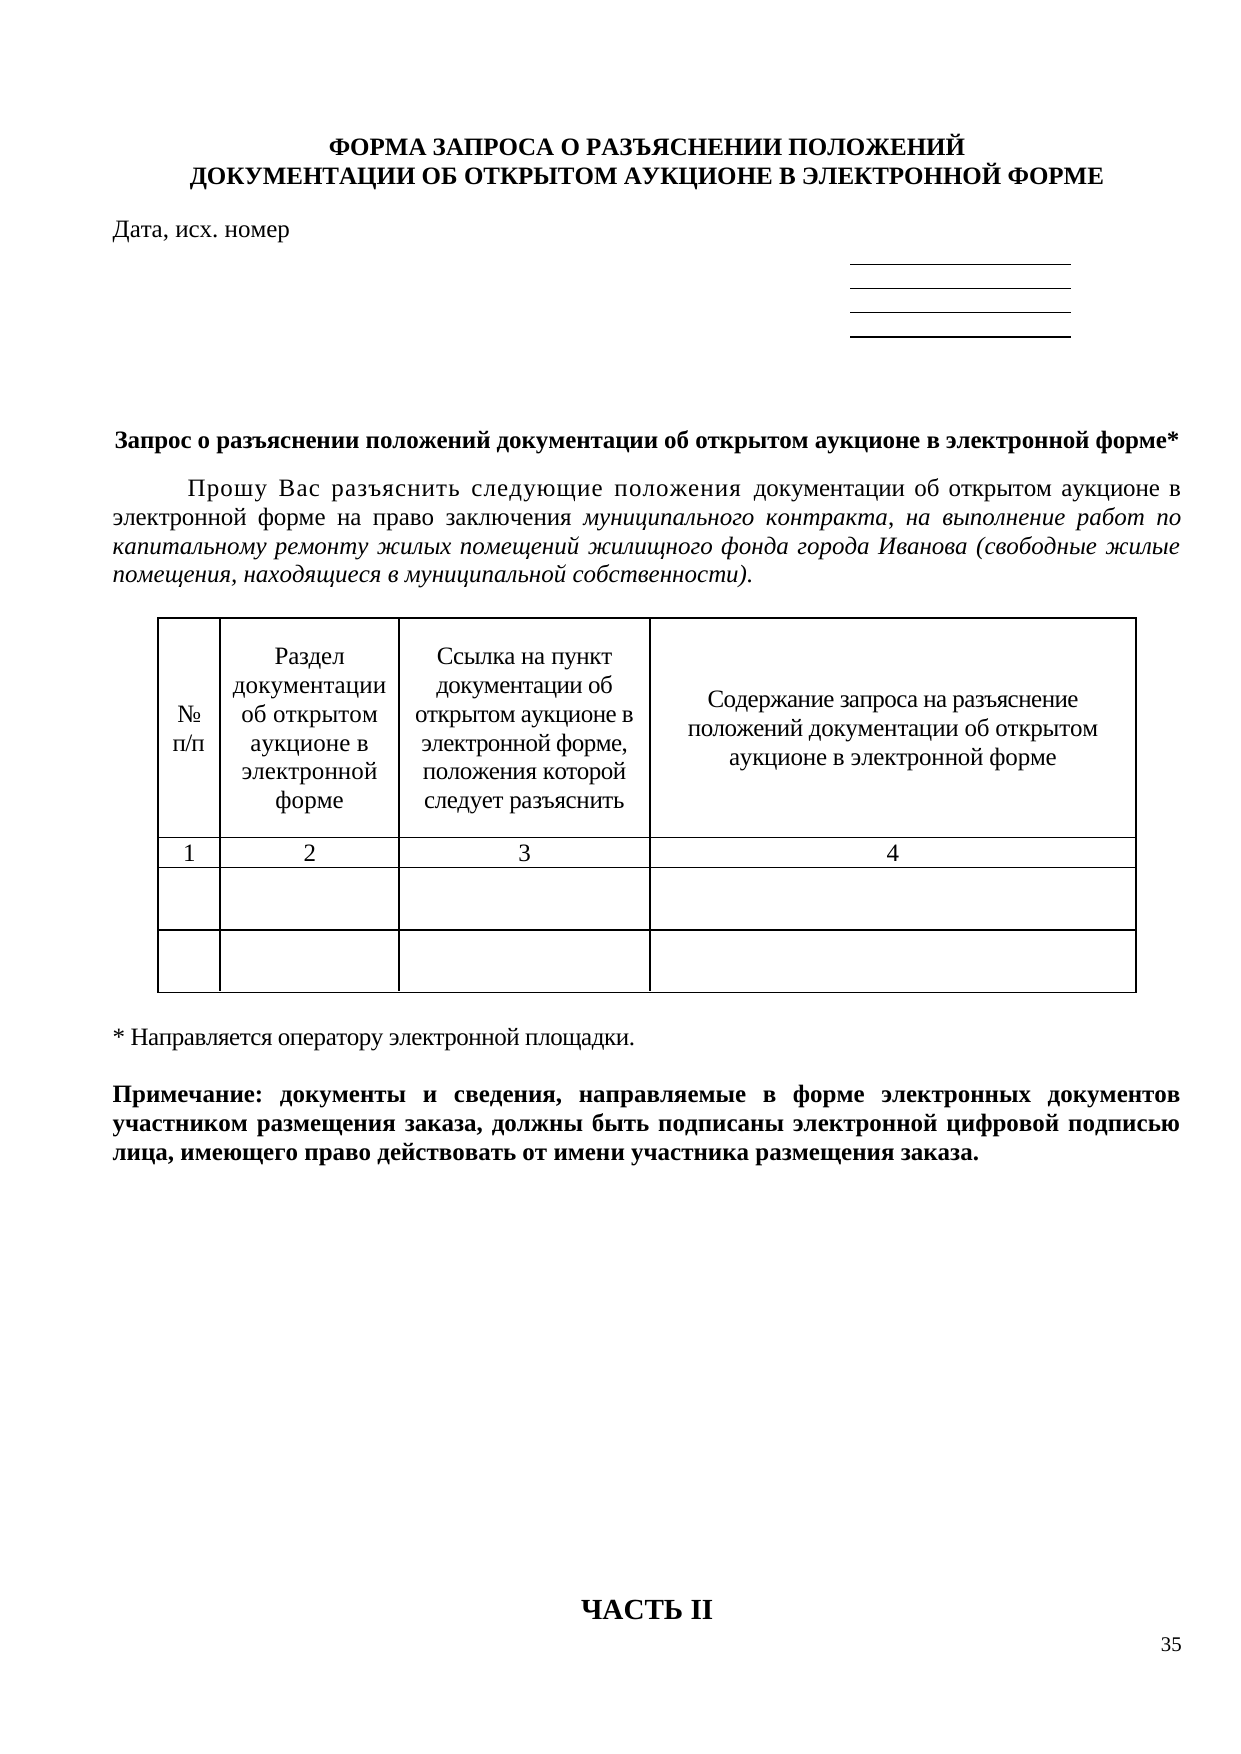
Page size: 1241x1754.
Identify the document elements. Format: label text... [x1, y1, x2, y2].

table_header Раздел документации об открытом аукционе в электронной форме [221, 619, 398, 837]
text Запрос о разъяснении положений документации об открытом аукционе в электронной форме* [112, 425, 1181, 454]
text Часть II [112, 1592, 1181, 1626]
table_cell [221, 931, 398, 991]
text Дата, исх. номер [112, 214, 1181, 243]
table_cell [159, 868, 219, 929]
table_header № п/п [159, 619, 219, 837]
table_cell [651, 868, 1135, 929]
table_cell [651, 931, 1135, 991]
table_header Ссылка на пункт документации об открытом аукционе в электронной форме, положения которой следует разъяснить [400, 619, 649, 837]
text Прошу Вас разъяснить следующие положения документации об открытом аукционе в электронной форме на право заключения муниципального контракта, на выполнение работ по капитальному ремонту жилых помещений жилищного фонда города Иванова (свободные жилые помещения, находящиеся в муниципальной собственности). [112, 473, 1181, 588]
table_cell [159, 931, 219, 991]
table_cell [221, 868, 398, 929]
text ДОКУМЕНТАЦИИ ОБ ОТКРЫТОМ АУКЦИОНЕ В ЭЛЕКТРОННОЙ ФОРМЕ [112, 161, 1181, 190]
table_cell [400, 931, 649, 991]
text * Направляется оператору электронной площадки. [112, 1022, 1181, 1050]
text Примечание: документы и сведения, направляемые в форме электронных документов участником размещения заказа, должны быть подписаны электронной цифровой подписью лица, имеющего право действовать от имени участника размещения заказа. [112, 1079, 1181, 1165]
text ФОРМА ЗАПРОСА О РАЗЪЯСНЕНИИ ПОЛОЖЕНИЙ [112, 132, 1181, 161]
table_header Содержание запроса на разъяснение положений документации об открытом аукционе в электронной форме [651, 619, 1135, 837]
table_cell [400, 868, 649, 929]
